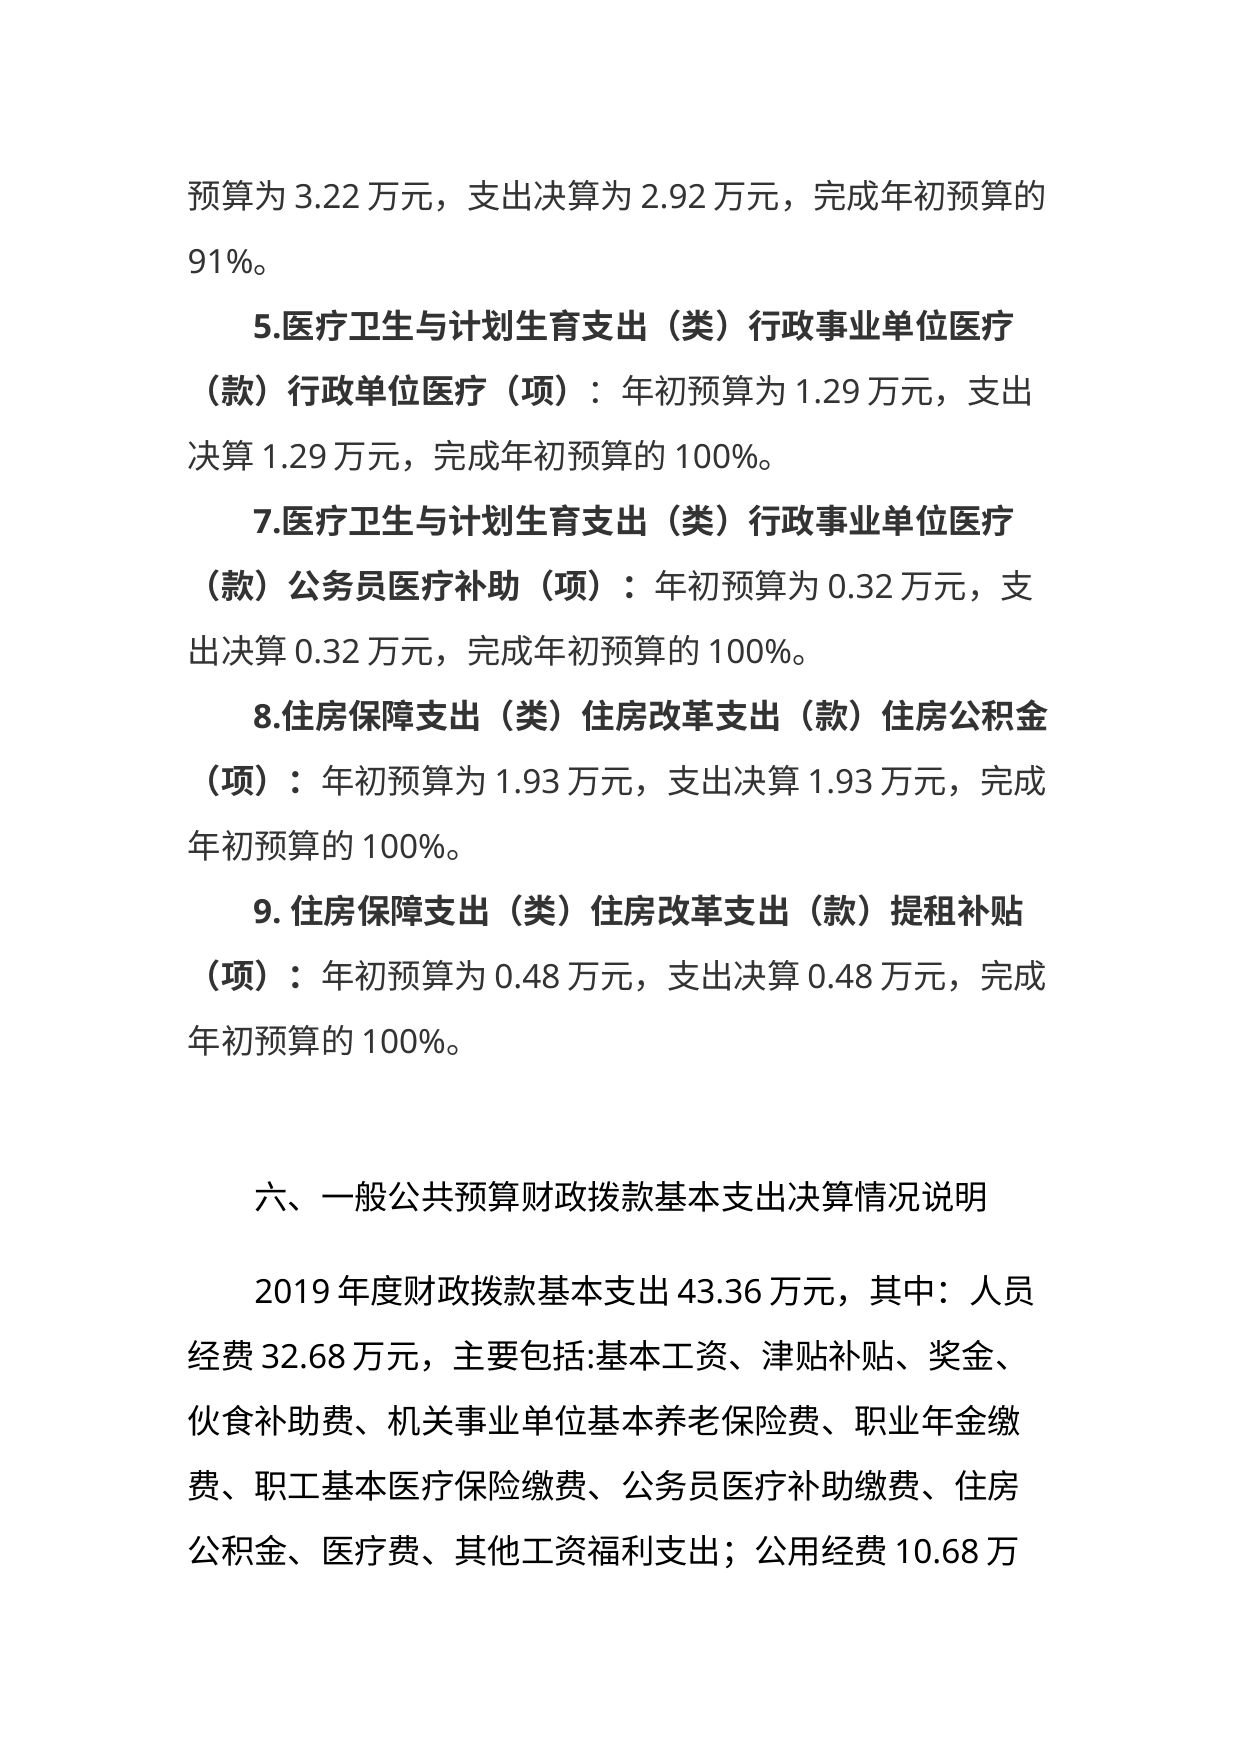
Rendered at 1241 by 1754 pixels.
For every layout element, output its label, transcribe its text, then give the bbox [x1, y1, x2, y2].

text 8.住房保障支出（类）住房改革支出（款）住房公积金（项）：年初预算为1.93万元，支出决算1.93万元，完成年初预算的100%。 [187, 682, 1053, 877]
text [187, 162, 1053, 292]
text 六、一般公共预算财政拨款基本支出决算情况说明 [187, 1163, 1053, 1228]
text 5.医疗卫生与计划生育支出（类）行政事业单位医疗（款）行政单位医疗（项）：年初预算为1.29万元，支出决算1.29万元，完成年初预算的100%。 [187, 292, 1053, 487]
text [187, 1257, 1053, 1582]
text 7.医疗卫生与计划生育支出（类）行政事业单位医疗（款）公务员医疗补助（项）：年初预算为0.32万元，支出决算0.32万元，完成年初预算的100%。 [187, 487, 1053, 682]
text 9. 住房保障支出（类）住房改革支出（款）提租补贴（项）：年初预算为0.48万元，支出决算0.48万元，完成年初预算的100%。 [187, 877, 1053, 1072]
